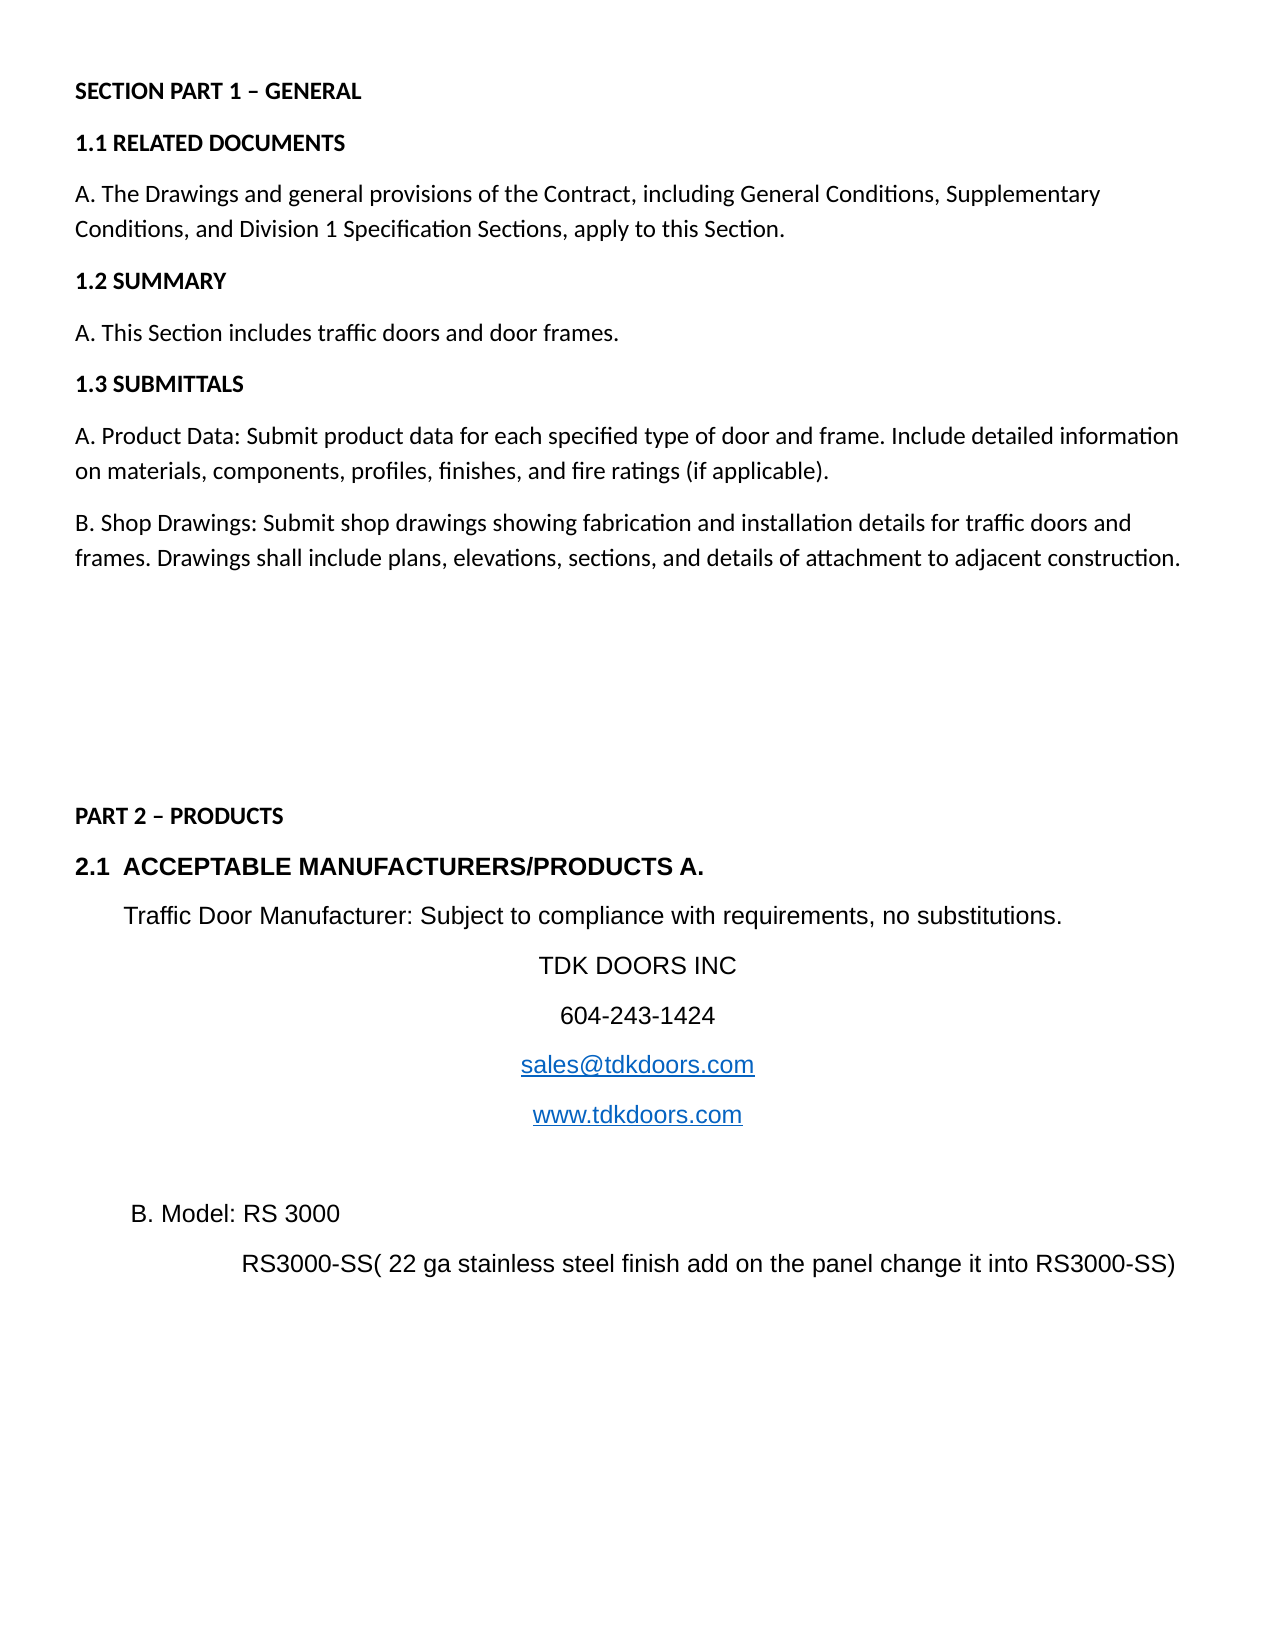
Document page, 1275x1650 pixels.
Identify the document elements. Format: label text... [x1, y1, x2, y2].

text PART 2 – PRODUCTS [75, 800, 1200, 831]
text A. Product Data: Submit product data for each specified type of door and frame. Include detailed information on materials, components, profiles, finishes, and fire ratings (if applicable). [75, 420, 1200, 486]
text A. The Drawings and general provisions of the Contract, including General Conditions, Supplementary Conditions, and Division 1 Specification Sections, apply to this Section. [75, 178, 1200, 244]
text B. Model: RS 3000 [75, 1199, 1200, 1228]
text 604-243-1424 [75, 1001, 1200, 1029]
text SECTION PART 1 – GENERAL [75, 75, 1200, 106]
text 2.1 ACCEPTABLE MANUFACTURERS/PRODUCTS A. [75, 852, 1200, 880]
text sales@tdkdoors.com [75, 1050, 1200, 1079]
text A. This Section includes traffic doors and door frames. [75, 317, 1200, 347]
text TDK DOORS INC [75, 951, 1200, 980]
text B. Shop Drawings: Submit shop drawings showing fabrication and installation details for traffic doors and frames. Drawings shall include plans, elevations, sections, and details of attachment to adjacent construction. [75, 507, 1200, 572]
text 1.2 SUMMARY [75, 265, 1200, 296]
text Traffic Door Manufacturer: Subject to compliance with requirements, no substitutions. [75, 901, 1200, 930]
text 1.3 SUBMITTALS [75, 368, 1200, 399]
text www.tdkdoors.com [75, 1100, 1200, 1129]
text RS3000-SS( 22 ga stainless steel finish add on the panel change it into RS3000-SS) [75, 1249, 1200, 1278]
text 1.1 RELATED DOCUMENTS [75, 127, 1200, 157]
